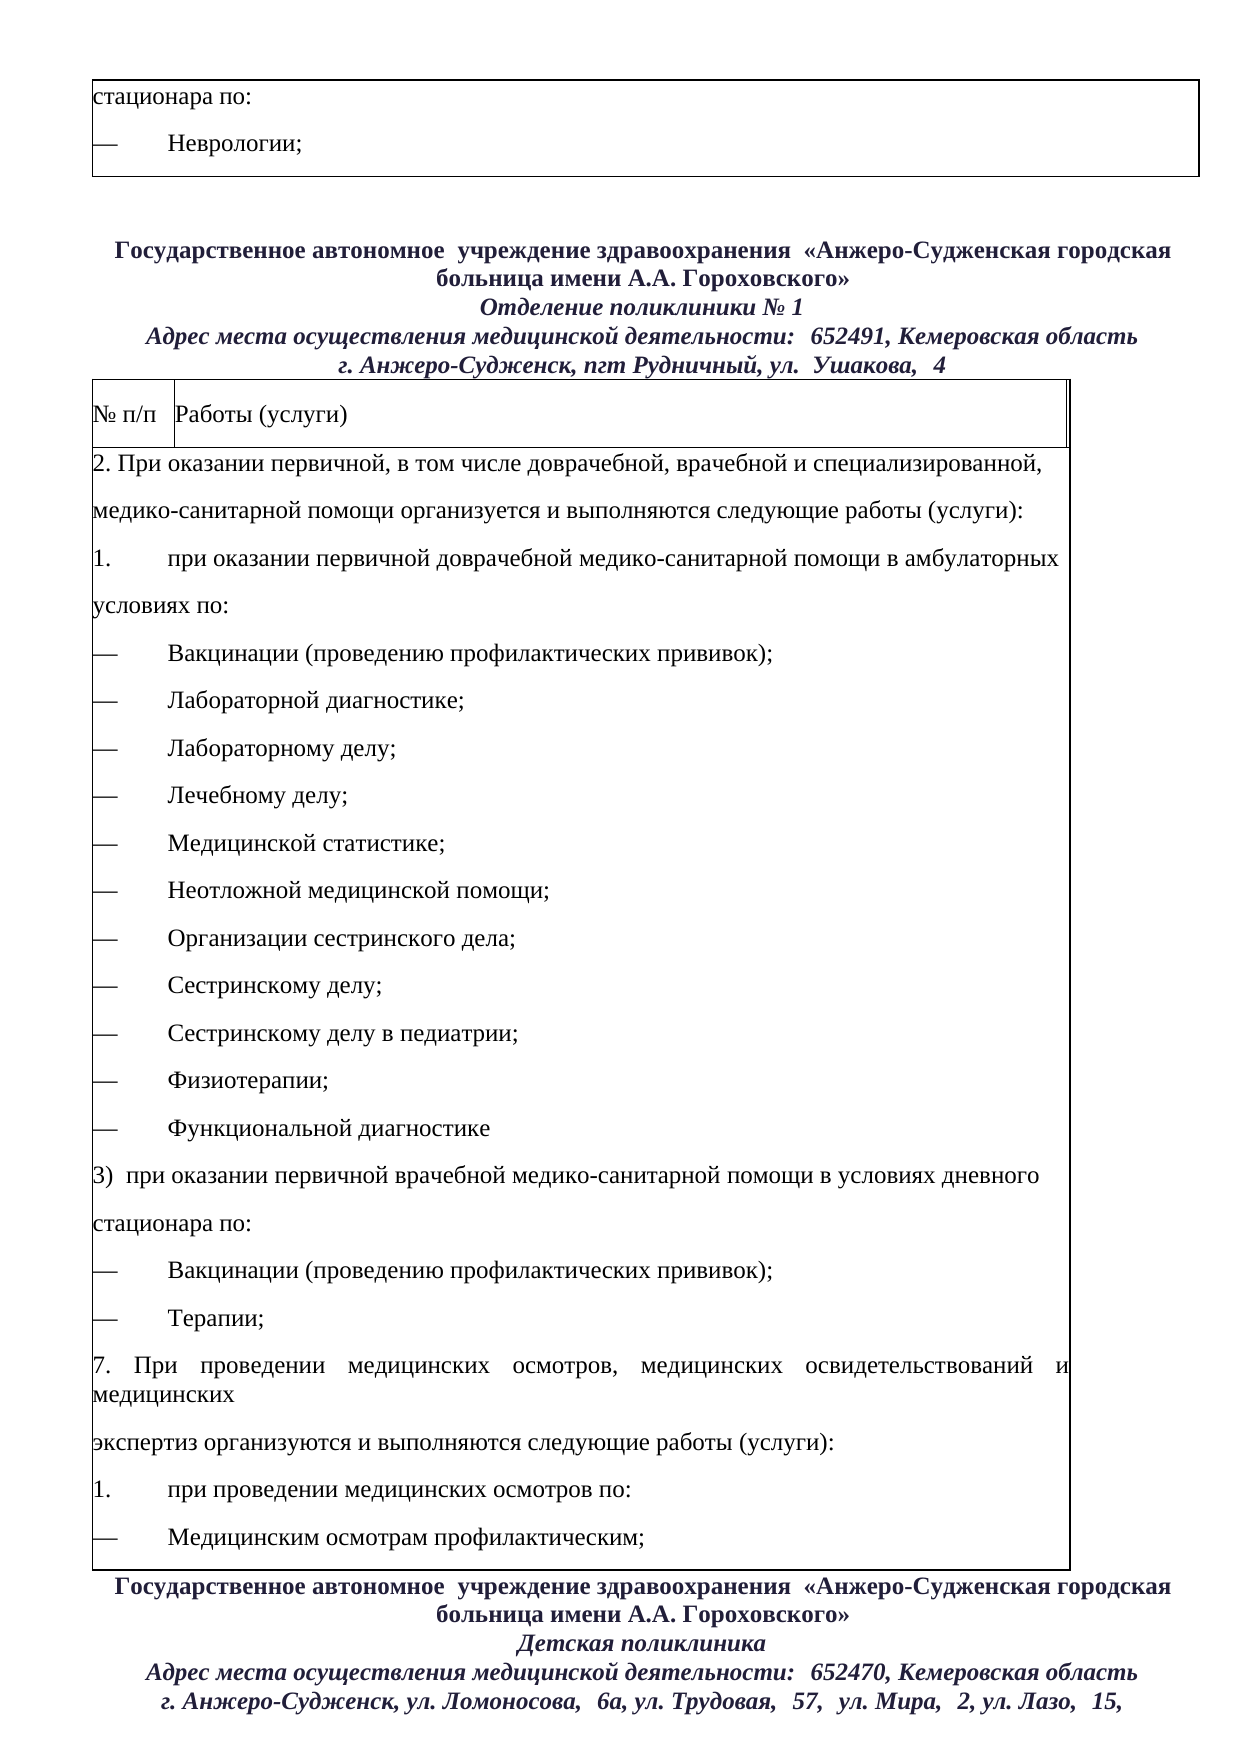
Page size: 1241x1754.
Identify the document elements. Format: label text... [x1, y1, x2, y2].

text Отделение поликлиники № 1 [92, 292, 1194, 321]
text Адрес места осуществления медицинской деятельности: 652470, Кемеровская область [92, 1657, 1194, 1686]
table_header № п/п [93, 380, 174, 446]
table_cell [93, 81, 1198, 176]
text Адрес места осуществления медицинской деятельности: 652491, Кемеровская область [92, 321, 1194, 350]
table_header Работы (услуги) [175, 380, 1066, 446]
text г. Анжеро-Судженск, пгт Рудничный, ул. Ушакова, 4 [92, 350, 1194, 378]
table_cell 2. При оказании первичной, в том числе доврачебной, врачебной и специализированной, медико-санитарной помощи организуется и выполняются следующие работы (услуги): при оказании первичной доврачебной медико-санитарной помощи в амбулаторных условиях по: — Вакцинации (проведению профилактических прививок); — Лабораторной диагностике; — Лабораторному делу; — Лечебному делу; — Медицинской статистике; — Неотложной медицинской помощи; — Организации сестринского дела; — Сестринскому делу; — Сестринскому делу в педиатрии; — Физиотерапии; — Функциональной диагностике 3) при оказании первичной врачебной медико-санитарной помощи в условиях дневного стационара по: — Вакцинации (проведению профилактических прививок); — Терапии; 7. При проведении медицинских осмотров, медицинских освидетельствований и медицинских экспертиз организуются и выполняются следующие работы (услуги): при проведении медицинских осмотров по: — Медицинским осмотрам профилактическим; [93, 448, 1069, 1569]
text Детская поликлиника [92, 1628, 1194, 1657]
text г. Анжеро-Судженск, ул. Ломоносова, 6а, ул. Трудовая, 57, ул. Мира, 2, ул. Лазо, 15, [92, 1686, 1194, 1714]
text Государственное автономное учреждение здравоохранения «Анжеро-Судженская городская больница имени А.А. Гороховского» [92, 235, 1194, 292]
text Государственное автономное учреждение здравоохранения «Анжеро-Судженская городская больница имени А.А. Гороховского» [92, 1571, 1194, 1628]
